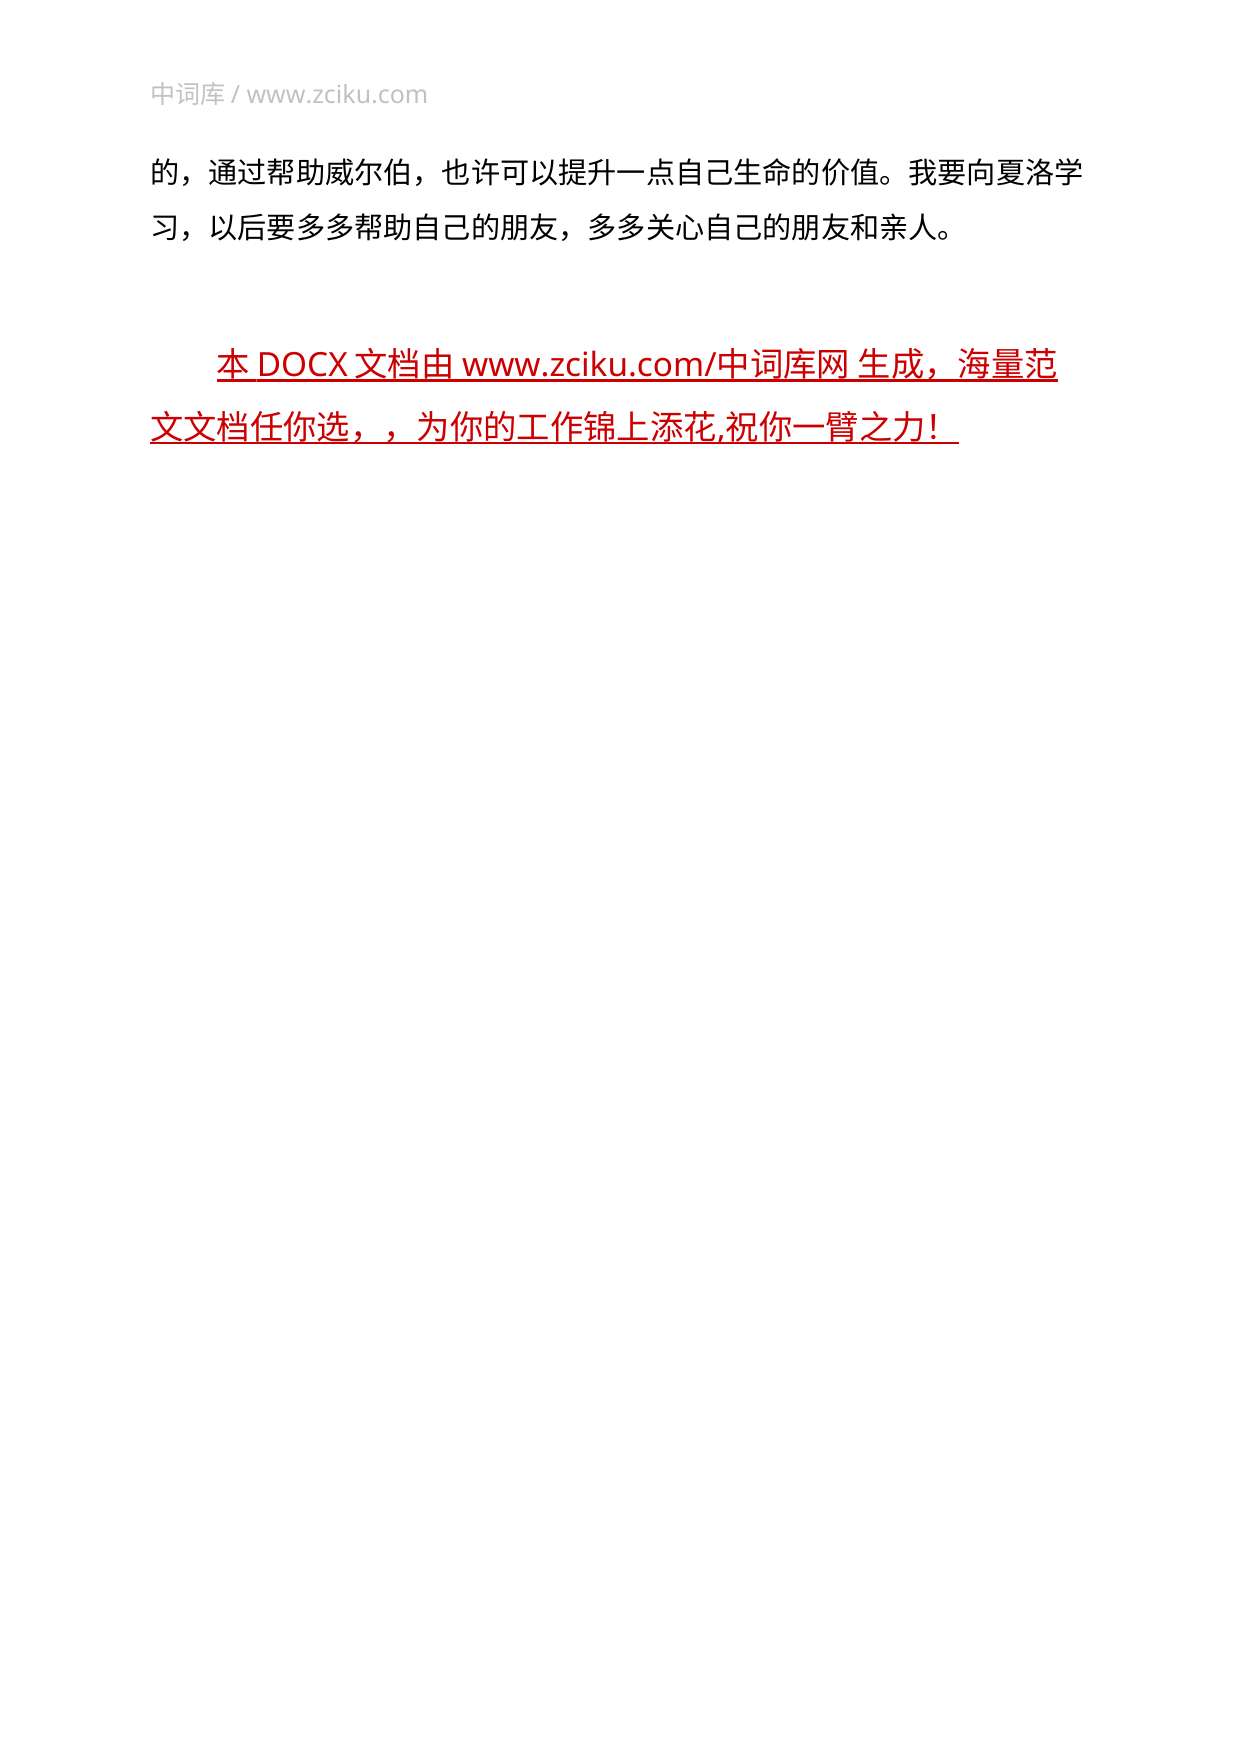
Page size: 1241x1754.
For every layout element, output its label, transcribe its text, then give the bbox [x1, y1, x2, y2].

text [150, 150, 1090, 247]
text 本DOCX文档由 www.zciku.com/中词库网 生成，海量范文文档任你选，，为你的工作锦上添花,祝你一臂之力！ [150, 338, 1090, 449]
